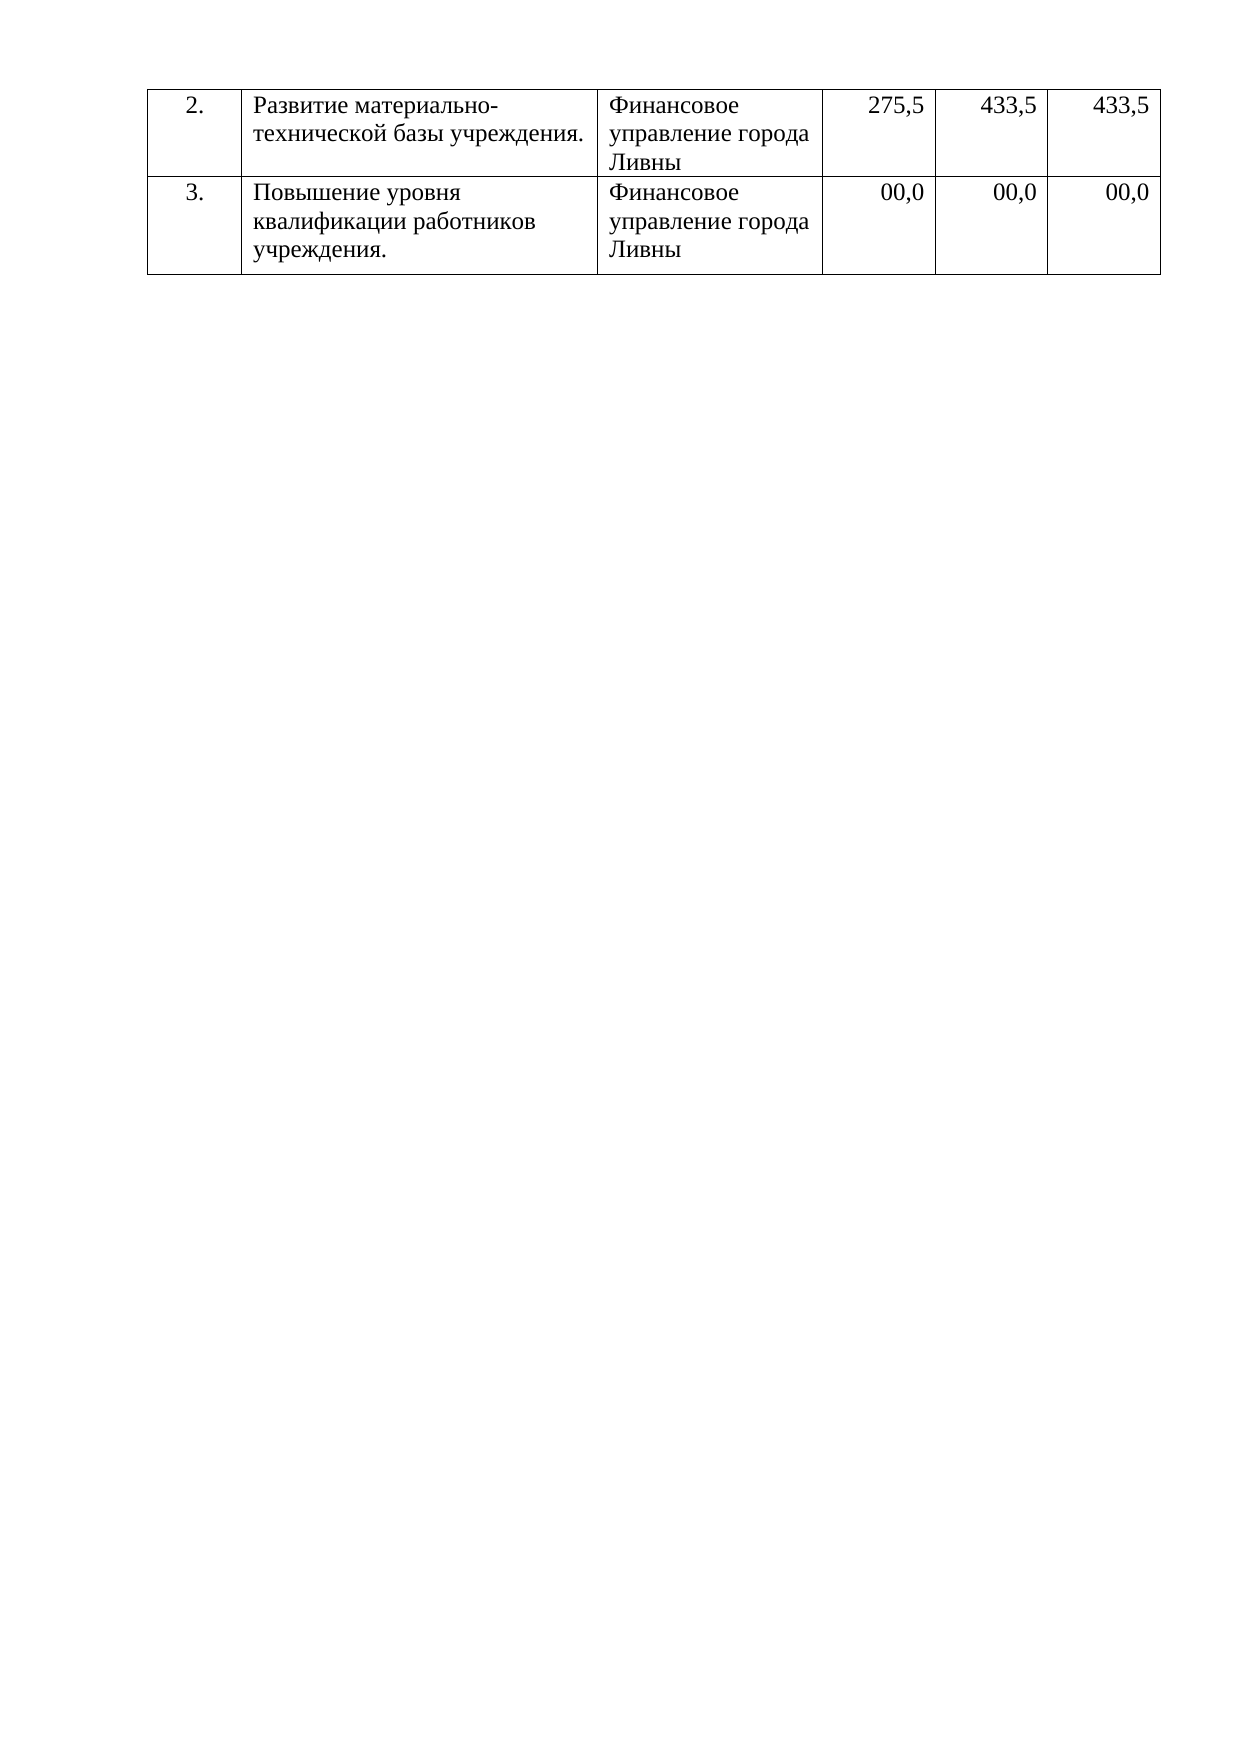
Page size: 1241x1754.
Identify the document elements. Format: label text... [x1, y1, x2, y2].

table_cell Развитие материально-технической базы учреждения. [242, 90, 597, 176]
table_cell 00,0 [823, 177, 935, 274]
table_cell 433,5 [936, 90, 1047, 176]
table_cell 433,5 [1048, 90, 1160, 176]
table_cell 275,5 [823, 90, 935, 176]
table_cell 00,0 [1048, 177, 1160, 274]
table_cell 00,0 [936, 177, 1047, 274]
table_cell 2. [148, 90, 241, 176]
table_cell Финансовое управление города Ливны [598, 177, 822, 274]
table_cell Повышение уровня квалификации работников учреждения. [242, 177, 597, 274]
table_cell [598, 90, 822, 176]
table_cell 3. [148, 177, 241, 274]
